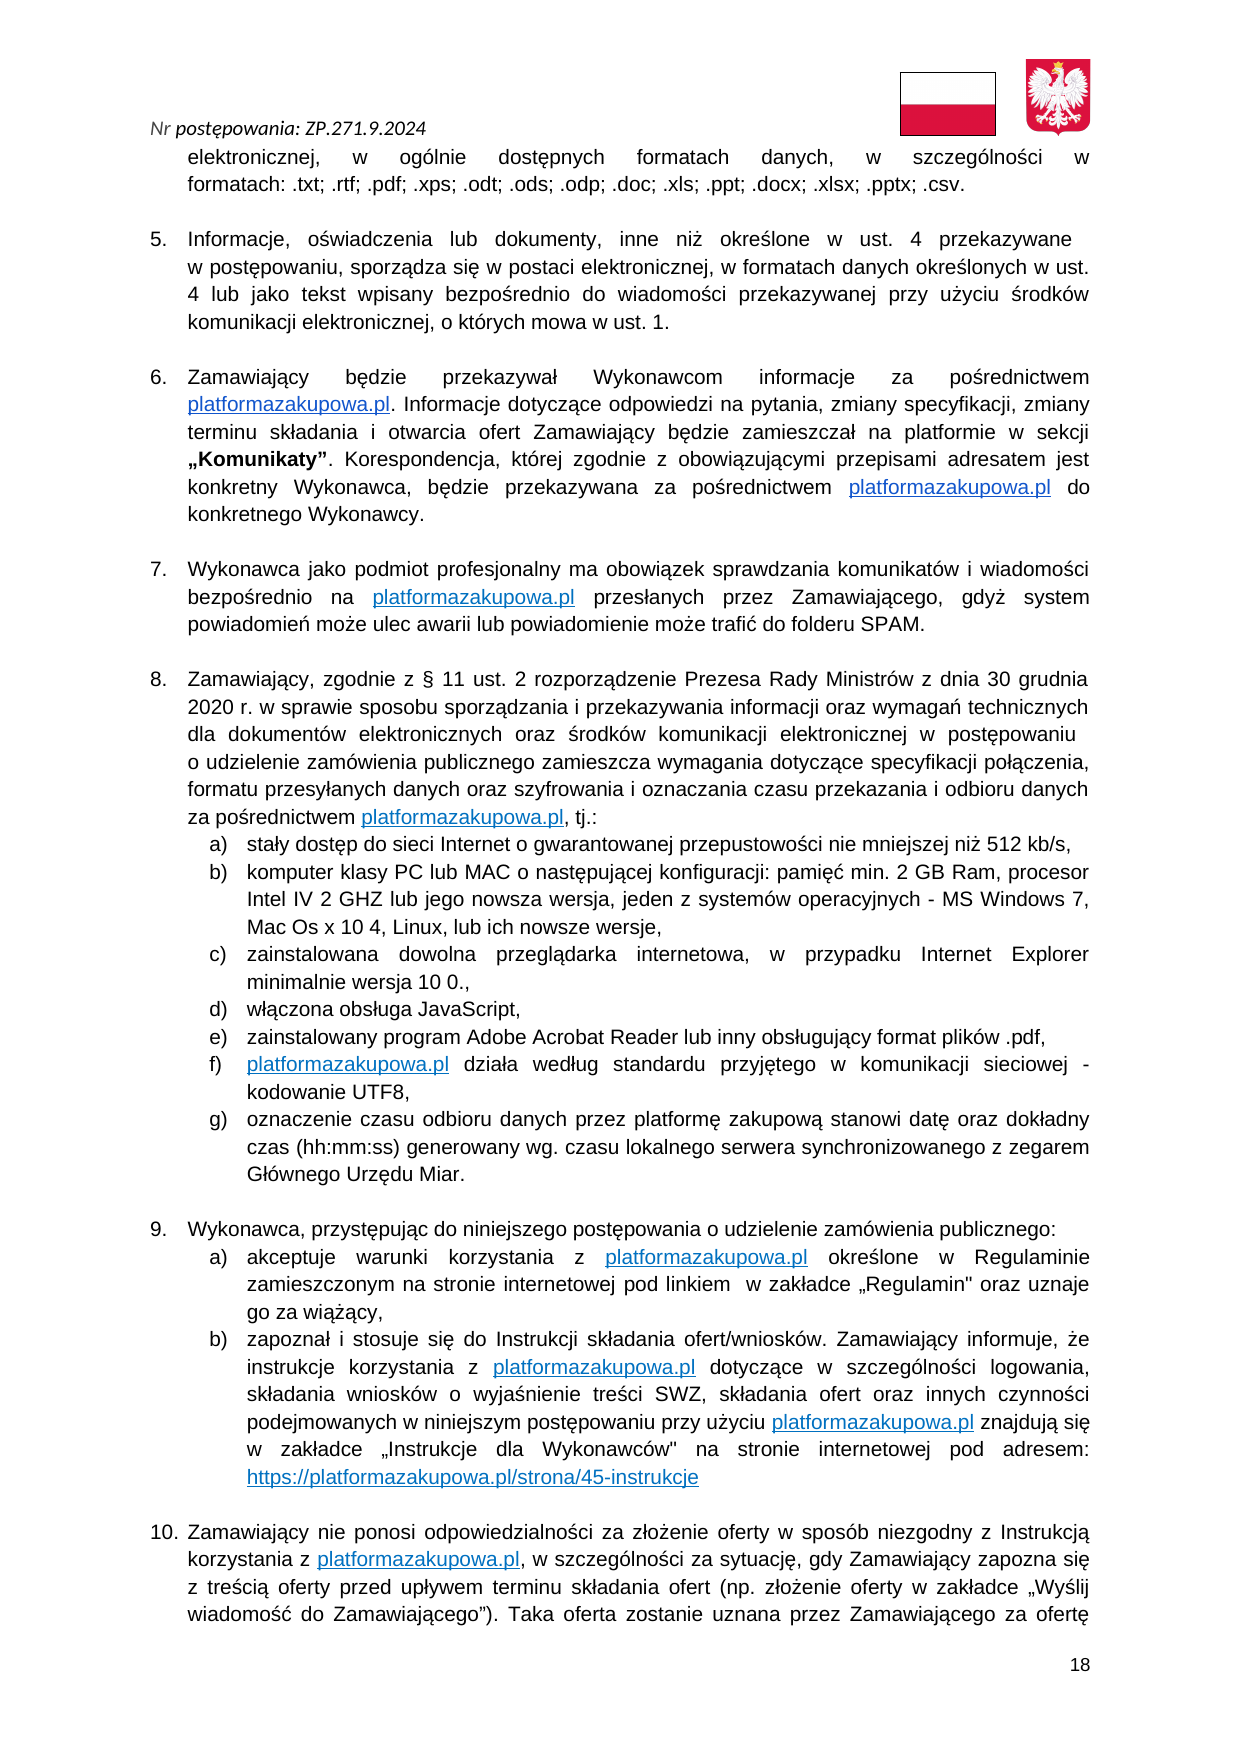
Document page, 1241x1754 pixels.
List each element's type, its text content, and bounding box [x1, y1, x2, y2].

list platformazakupowa.pl działa według standardu przyjętego w komunikacji sieciowej - kodowanie UTF8, [209, 1052, 1090, 1103]
list oznaczenie czasu odbioru danych przez platformę zakupową stanowi datę oraz dokładny czas (hh:mm:ss) generowany wg. czasu lokalnego serwera synchronizowanego z zegarem Głównego Urzędu Miar. [209, 1107, 1090, 1186]
list zapoznał i stosuje się do Instrukcji składania ofert/wniosków. Zamawiający informuje, że instrukcje korzystania z platformazakupowa.pl dotyczące w szczególności logowania, składania wniosków o wyjaśnienie treści SWZ, składania ofert oraz innych czynności podejmowanych w niniejszym postępowaniu przy użyciu platformazakupowa.pl znajdują się w zakładce „Instrukcje dla Wykonawców" na stronie internetowej pod adresem: https://platformazakupowa.pl/strona/45-instrukcje [209, 1327, 1090, 1488]
list Zamawiający będzie przekazywał Wykonawcom informacje za pośrednictwem platformazakupowa.pl. Informacje dotyczące odpowiedzi na pytania, zmiany specyfikacji, zmiany terminu składania i otwarcia ofert Zamawiający będzie zamieszczał na platformie w sekcji „Komunikaty”. Korespondencja, której zgodnie z obowiązującymi przepisami adresatem jest konkretny Wykonawca, będzie przekazywana za pośrednictwem platformazakupowa.pl do konkretnego Wykonawcy. [150, 364, 1090, 526]
list Wykonawca, przystępując do niniejszego postępowania o udzielenie zamówienia publicznego: [150, 1217, 1090, 1241]
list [150, 1519, 1090, 1626]
picture [1024, 59, 1091, 136]
picture [901, 73, 995, 135]
list akceptuje warunki korzystania z platformazakupowa.pl określone w Regulaminie zamieszczonym na stronie internetowej pod linkiem w zakładce „Regulamin" oraz uznaje go za wiążący, [209, 1244, 1090, 1323]
list stały dostęp do sieci Internet o gwarantowanej przepustowości nie mniejszej niż 512 kb/s, [209, 832, 1090, 856]
list zainstalowany program Adobe Acrobat Reader lub inny obsługujący format plików .pdf, [209, 1024, 1090, 1048]
list Zamawiający, zgodnie z § 11 ust. 2 rozporządzenie Prezesa Rady Ministrów z dnia 30 grudnia 2020 r. w sprawie sposobu sporządzania i przekazywania informacji oraz wymagań technicznych dla dokumentów elektronicznych oraz środków komunikacji elektronicznej w postępowaniu o udzielenie zamówienia publicznego zamieszcza wymagania dotyczące specyfikacji połączenia, formatu przesyłanych danych oraz szyfrowania i oznaczania czasu przekazania i odbioru danych za pośrednictwem platformazakupowa.pl, tj.: [150, 667, 1090, 828]
list włączona obsługa JavaScript, [209, 997, 1090, 1021]
list zainstalowana dowolna przeglądarka internetowa, w przypadku Internet Explorer minimalnie wersja 10 0., [209, 942, 1090, 993]
list Informacje, oświadczenia lub dokumenty, inne niż określone w ust. 4 przekazywane w postępowaniu, sporządza się w postaci elektronicznej, w formatach danych określonych w ust. 4 lub jako tekst wpisany bezpośrednio do wiadomości przekazywanej przy użyciu środków komunikacji elektronicznej, o których mowa w ust. 1. [150, 227, 1090, 333]
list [150, 144, 1090, 196]
list komputer klasy PC lub MAC o następującej konfiguracji: pamięć min. 2 GB Ram, procesor Intel IV 2 GHZ lub jego nowsza wersja, jeden z systemów operacyjnych - MS Windows 7, Mac Os x 10 4, Linux, lub ich nowsze wersje, [209, 859, 1090, 938]
list Wykonawca jako podmiot profesjonalny ma obowiązek sprawdzania komunikatów i wiadomości bezpośrednio na platformazakupowa.pl przesłanych przez Zamawiającego, gdyż system powiadomień może ulec awarii lub powiadomienie może trafić do folderu SPAM. [150, 557, 1090, 636]
